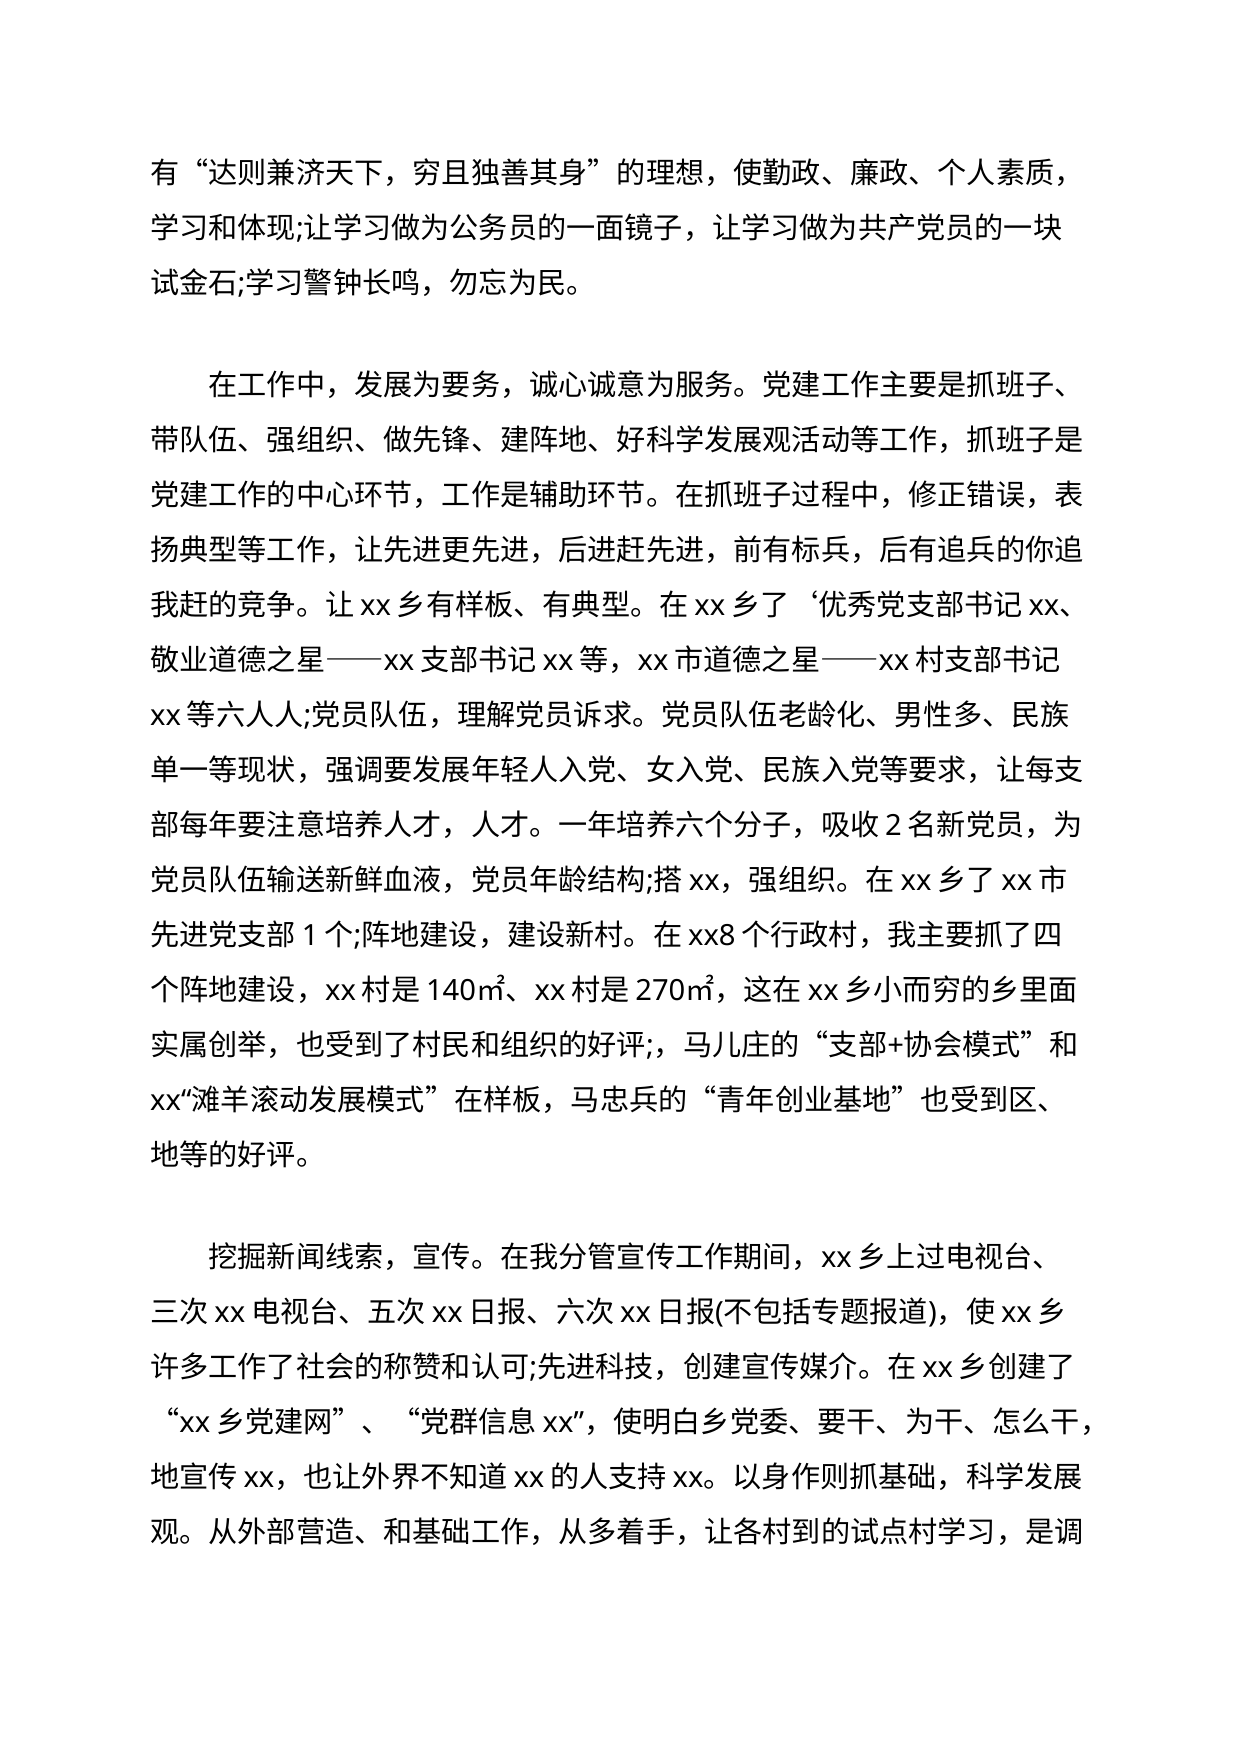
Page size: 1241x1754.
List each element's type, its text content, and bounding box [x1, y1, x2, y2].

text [150, 1233, 1090, 1550]
text 在工作中，发展为要务，诚心诚意为服务。党建工作主要是抓班子、带队伍、强组织、做先锋、建阵地、好科学发展观活动等工作，抓班子是党建工作的中心环节，工作是辅助环节。在抓班子过程中，修正错误，表扬典型等工作，让先进更先进，后进赶先进，前有标兵，后有追兵的你追我赶的竞争。让xx乡有样板、有典型。在xx乡了‘优秀党支部书记xx、敬业道德之星——xx支部书记xx等，xx市道德之星——xx村支部书记xx等六人人;党员队伍，理解党员诉求。党员队伍老龄化、男性多、民族单一等现状，强调要发展年轻人入党、女入党、民族入党等要求，让每支部每年要注意培养人才，人才。一年培养六个分子，吸收2名新党员，为党员队伍输送新鲜血液，党员年龄结构;搭xx，强组织。在xx乡了xx市先进党支部1个;阵地建设，建设新村。在xx8个行政村，我主要抓了四个阵地建设，xx村是140㎡、xx村是270㎡，这在xx乡小而穷的乡里面实属创举，也受到了村民和组织的好评;，马儿庄的“支部+协会模式”和xx“滩羊滚动发展模式”在样板，马忠兵的“青年创业基地”也受到区、地等的好评。 [150, 362, 1090, 1174]
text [150, 150, 1090, 302]
